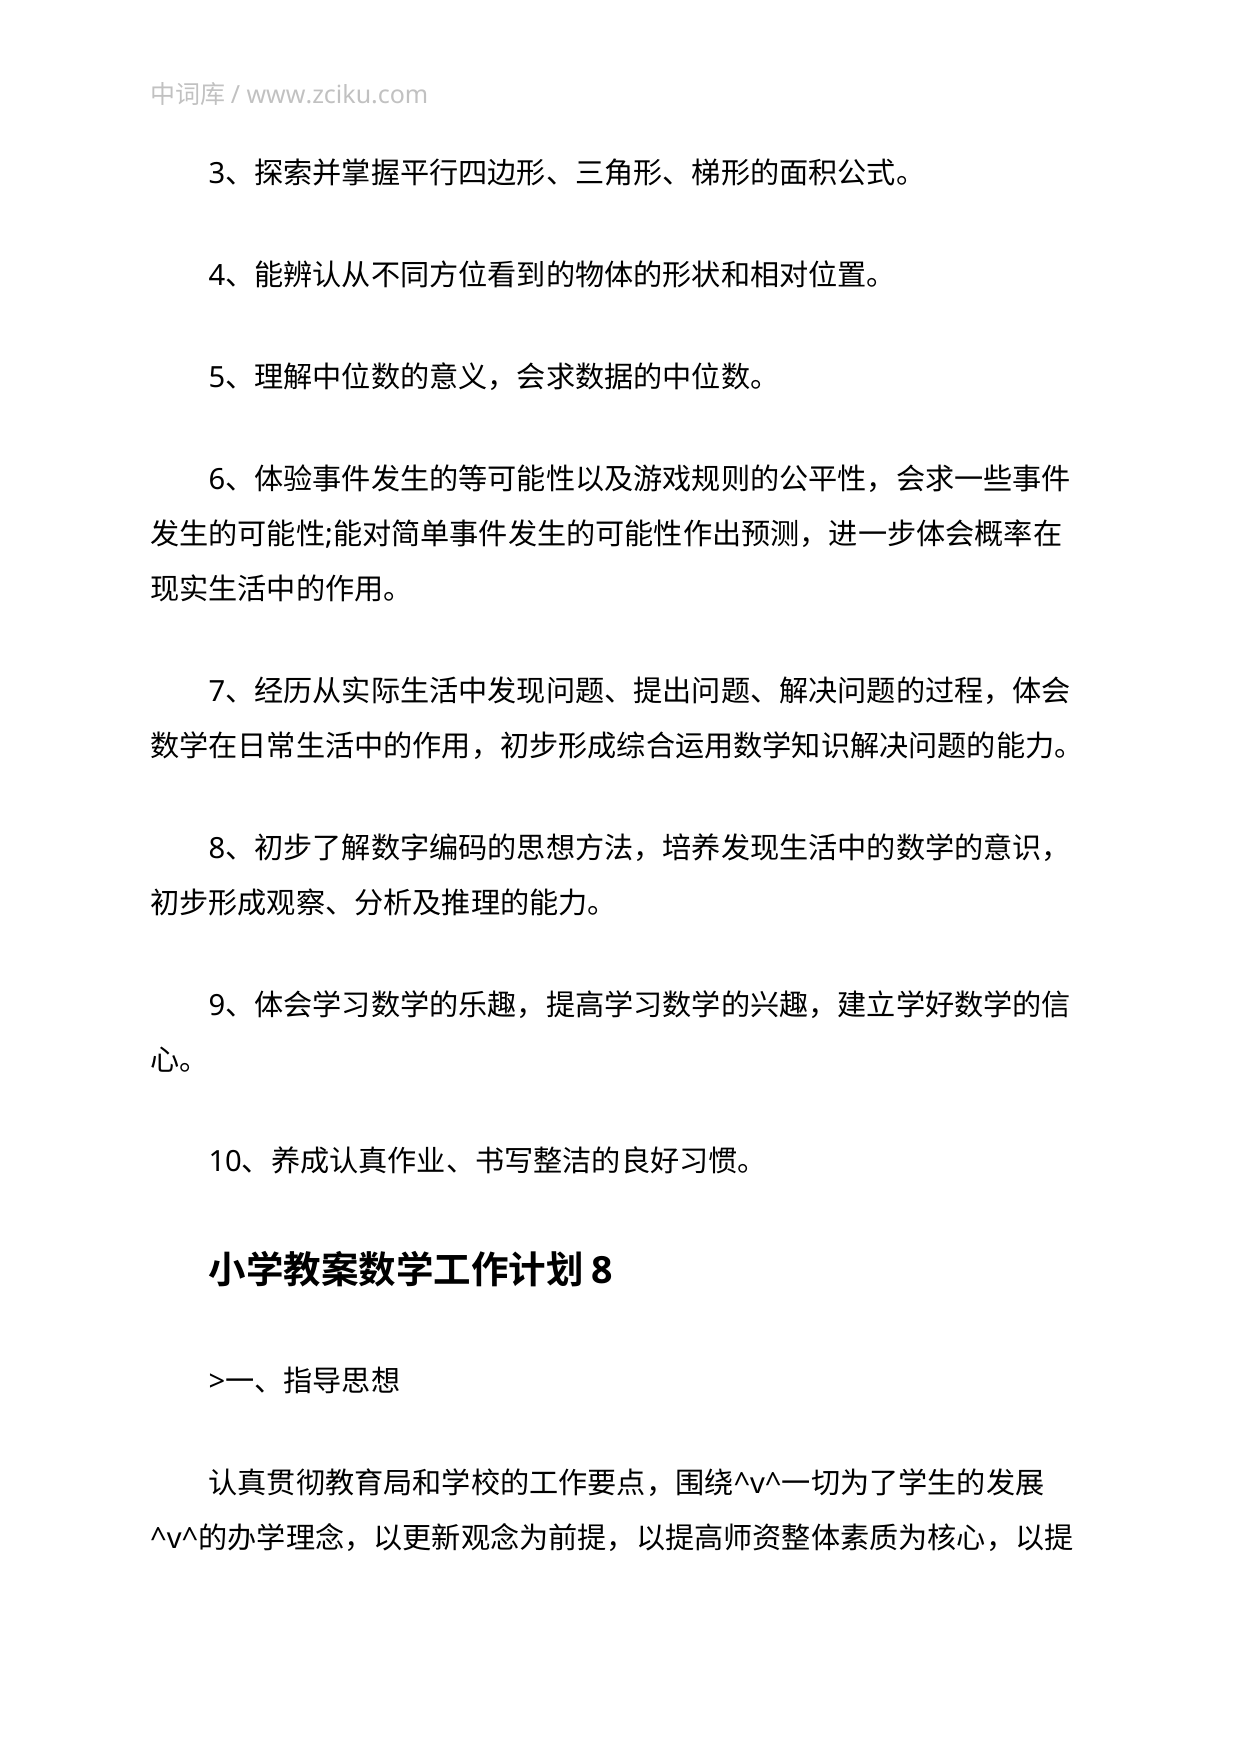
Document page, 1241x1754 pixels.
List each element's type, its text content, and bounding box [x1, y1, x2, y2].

text 6、体验事件发生的等可能性以及游戏规则的公平性，会求一些事件发生的可能性;能对简单事件发生的可能性作出预测，进一步体会概率在现实生活中的作用。 [150, 456, 1090, 608]
text 10、养成认真作业、书写整洁的良好习惯。 [150, 1138, 1090, 1180]
text 3、探索并掌握平行四边形、三角形、梯形的面积公式。 [150, 150, 1090, 192]
text 5、理解中位数的意义，会求数据的中位数。 [150, 354, 1090, 396]
text 4、能辨认从不同方位看到的物体的形状和相对位置。 [150, 252, 1090, 294]
text 小学教案数学工作计划8 [150, 1240, 1090, 1294]
text 9、体会学习数学的乐趣，提高学习数学的兴趣，建立学好数学的信心。 [150, 981, 1090, 1078]
text 7、经历从实际生活中发现问题、提出问题、解决问题的过程，体会数学在日常生活中的作用，初步形成综合运用数学知识解决问题的能力。 [150, 668, 1090, 765]
text >一、指导思想 [150, 1358, 1090, 1400]
text 8、初步了解数字编码的思想方法，培养发现生活中的数学的意识，初步形成观察、分析及推理的能力。 [150, 824, 1090, 922]
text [150, 1459, 1090, 1557]
